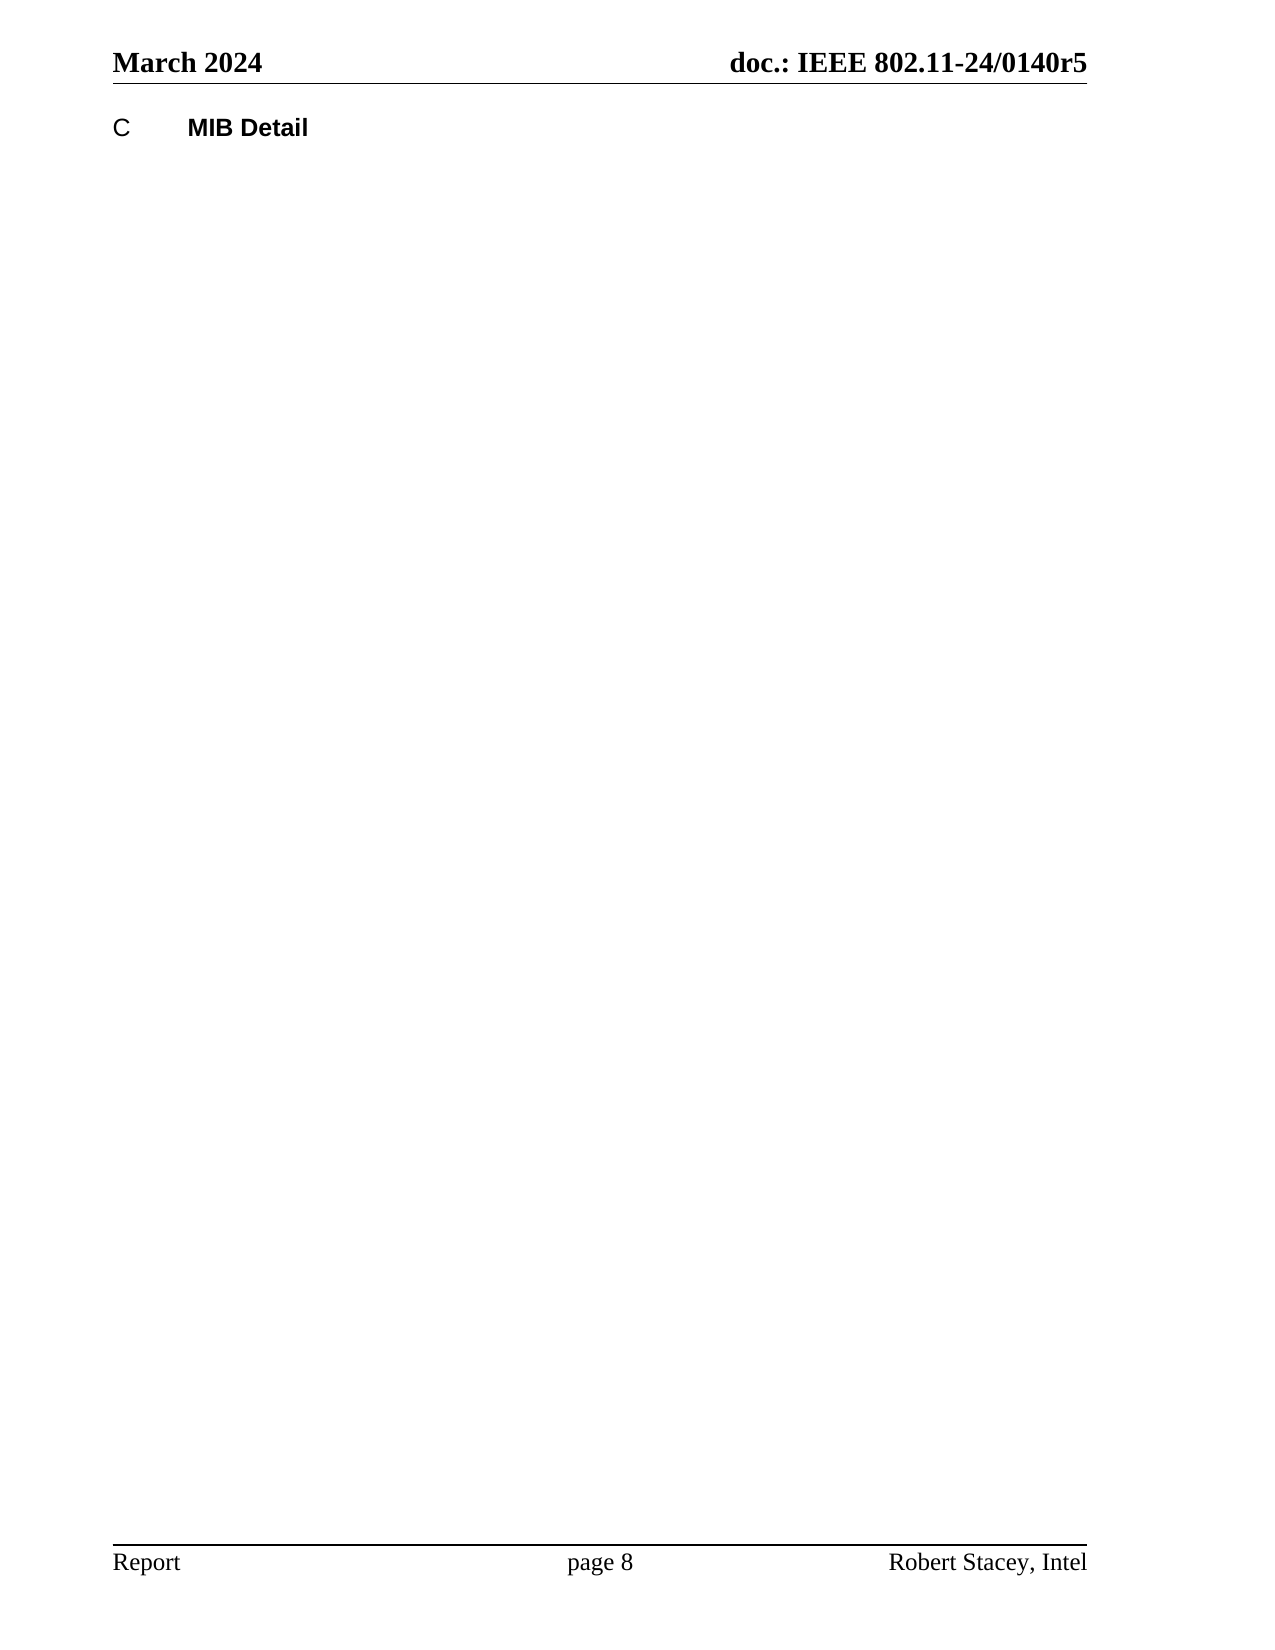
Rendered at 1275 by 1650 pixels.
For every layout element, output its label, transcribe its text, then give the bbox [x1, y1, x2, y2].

list MIB Detail [112, 112, 1087, 142]
